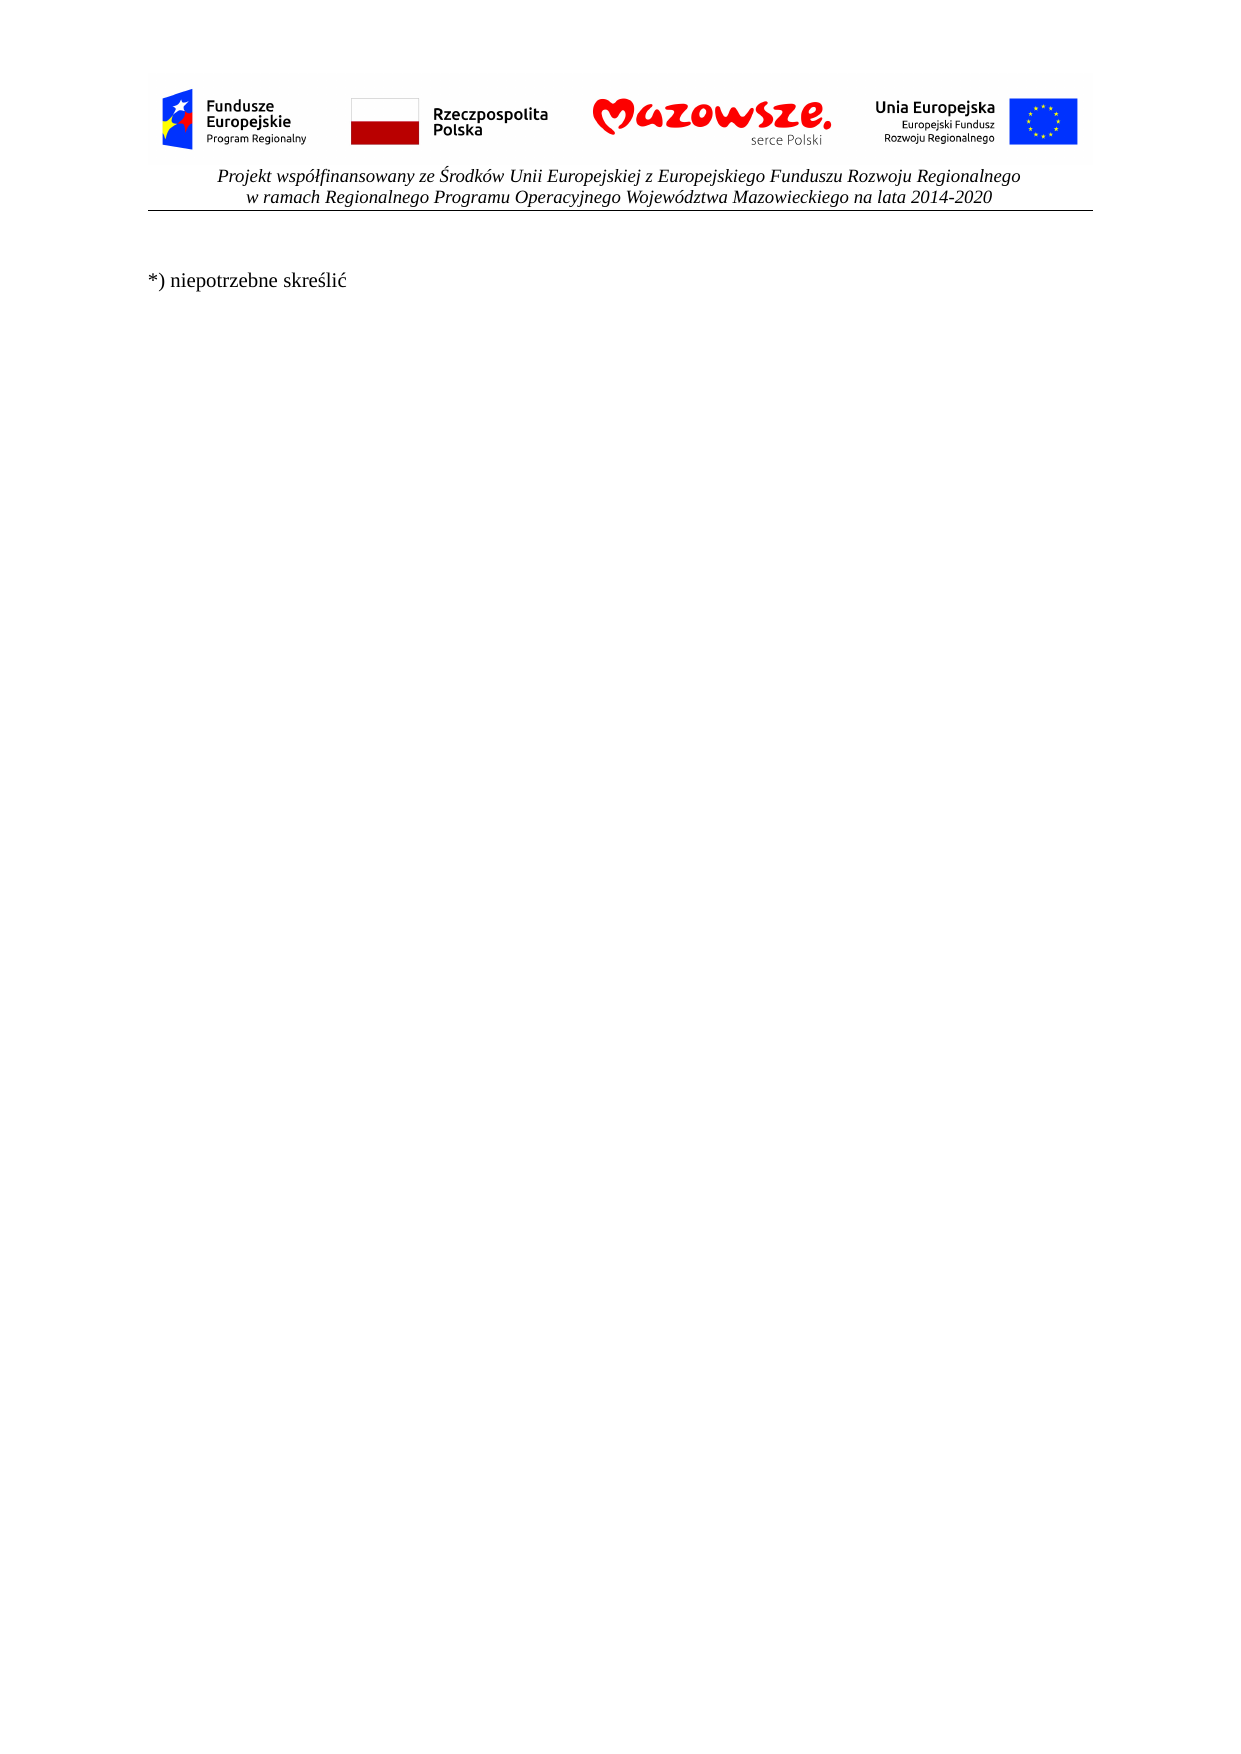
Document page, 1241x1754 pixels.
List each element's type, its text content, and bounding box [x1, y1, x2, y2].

picture [147, 73, 1093, 165]
text *) niepotrzebne skreślić [148, 268, 1093, 292]
